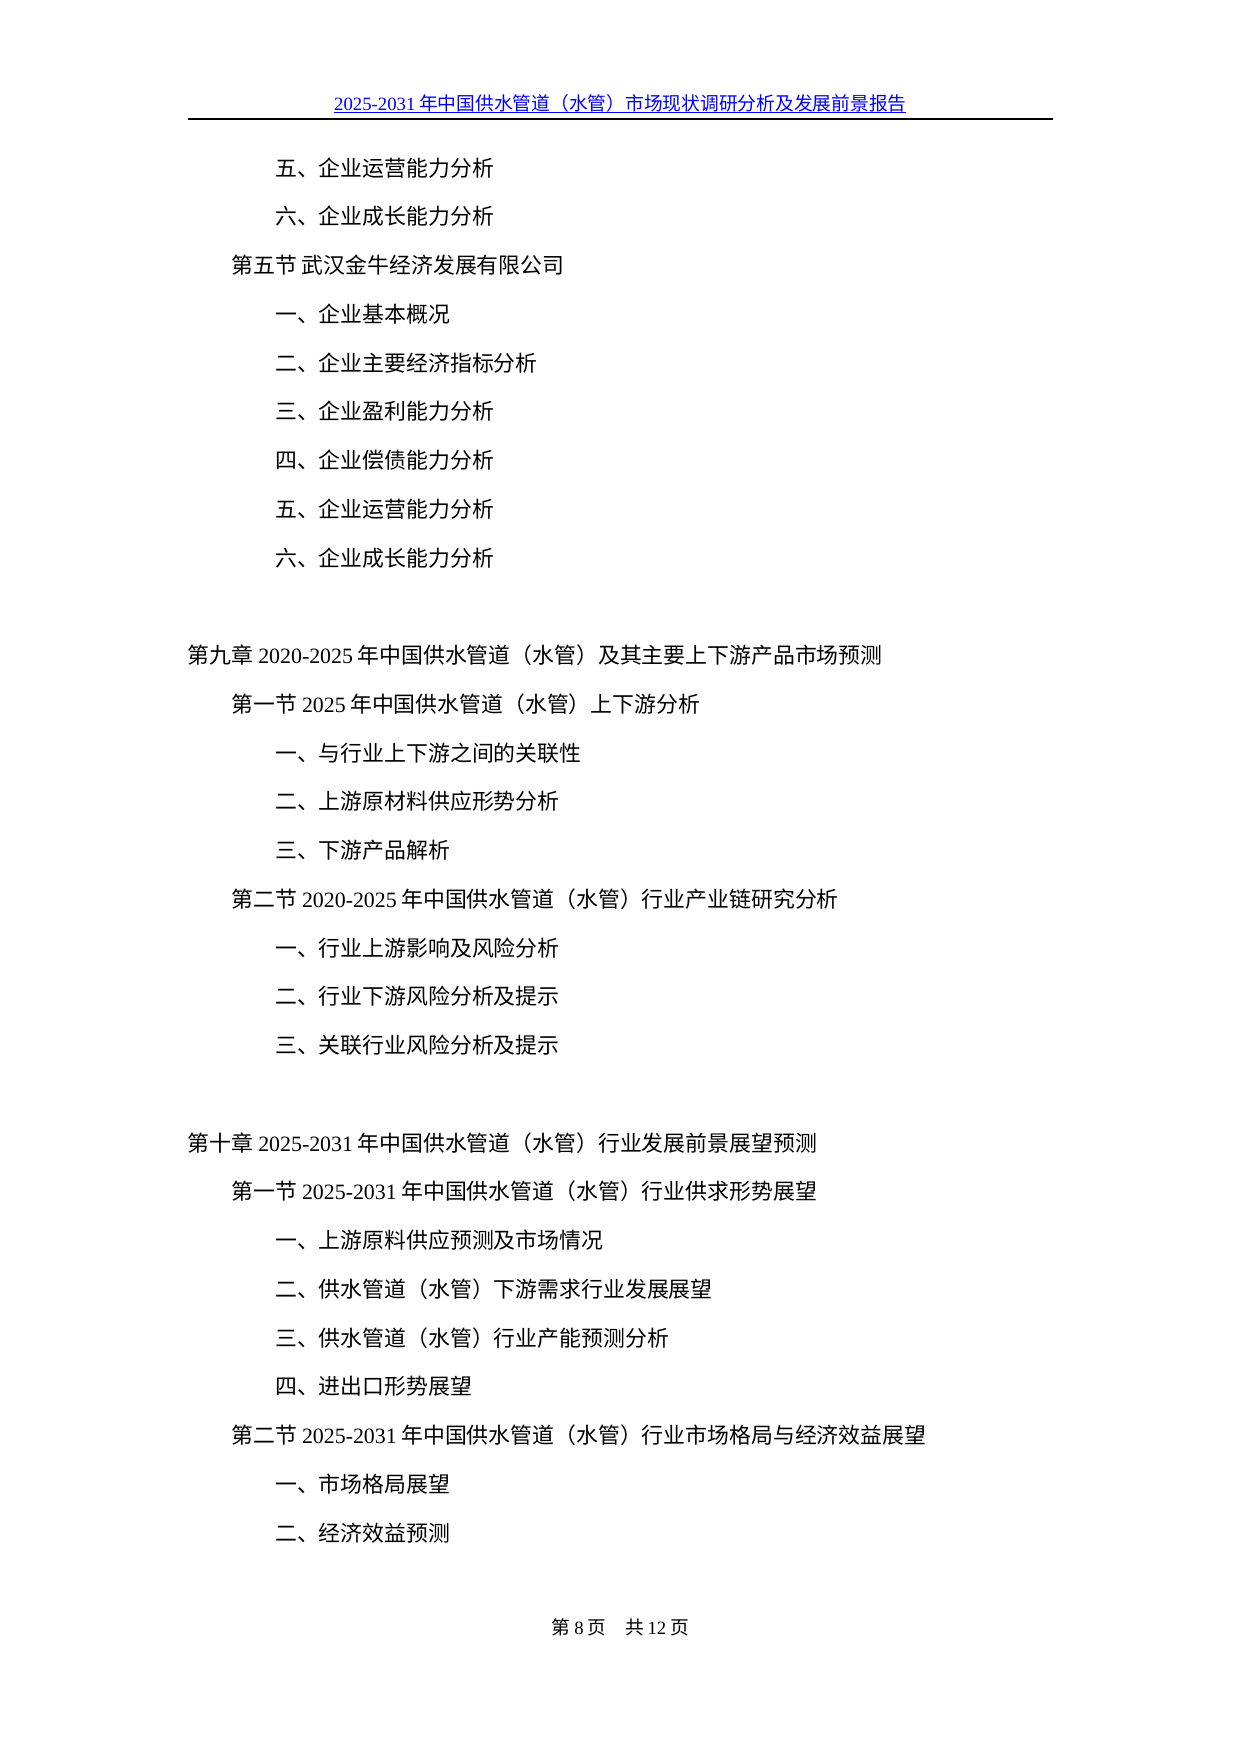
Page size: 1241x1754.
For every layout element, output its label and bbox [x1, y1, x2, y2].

text [187, 150, 1053, 1548]
